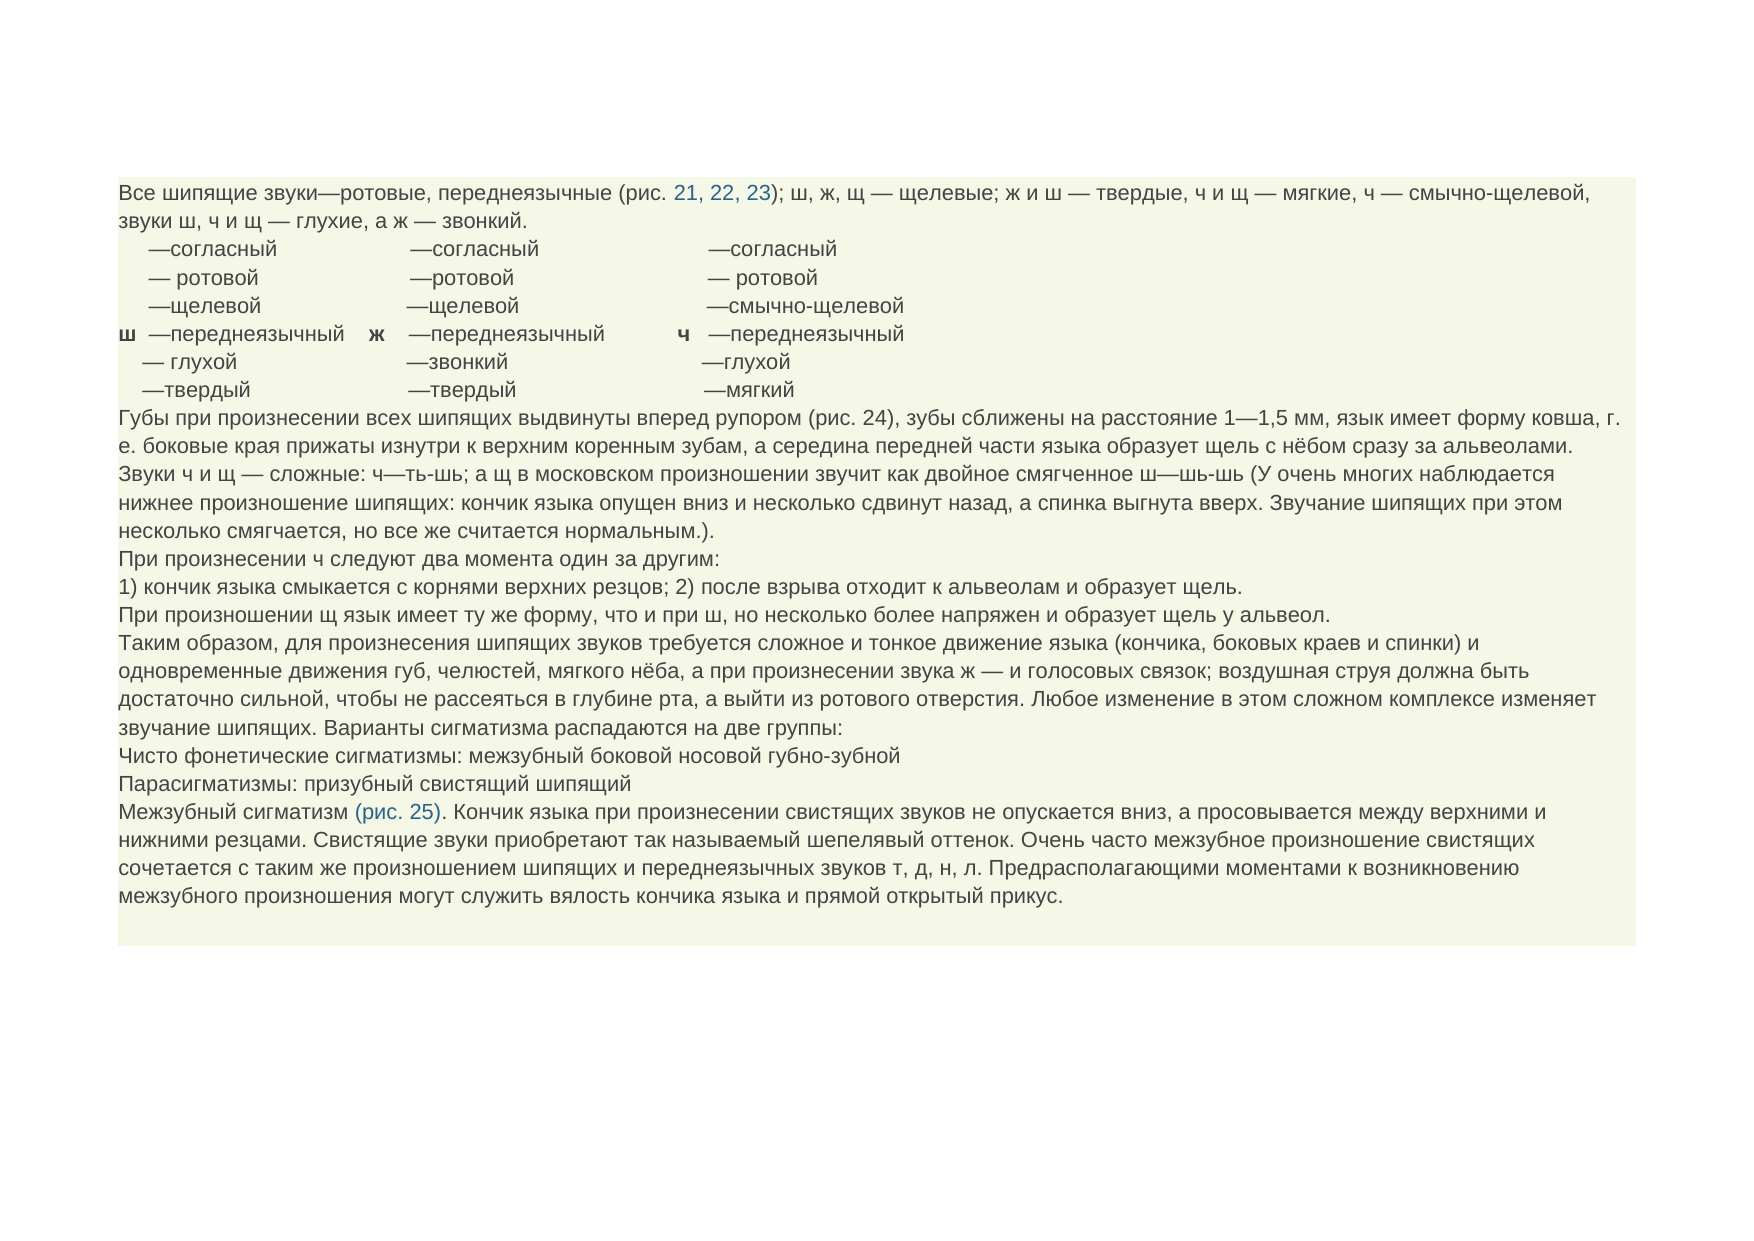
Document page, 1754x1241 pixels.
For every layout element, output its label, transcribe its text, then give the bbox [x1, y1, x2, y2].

text Парасигматизмы: призубный свистящий шипящий [118, 768, 1636, 796]
text — ротовой —ротовой — ротовой [118, 262, 1636, 290]
text — глухой —звонкий —глухой [118, 346, 1636, 374]
text При произношении щ язык имеет ту же форму, что и при ш, но несколько более напряжен и образует щель у альвеол. [118, 599, 1636, 627]
text Межзубный сигматизм (рис. 25). Кончик языка при произнесении свистящих звуков не опускается вниз, а просовывается между верхними и нижними резцами. Свистящие звуки приобретают так называемый шепелявый оттенок. Очень часто межзубное произношение свистящих сочетается с таким же произношением шипящих и переднеязычных звуков т, д, н, л. Предрасполагающими моментами к возникновению межзубного произношения могут служить вялость кончика языка и прямой открытый прикус. [118, 796, 1636, 908]
text Чисто фонетические сигматизмы: межзубный боковой носовой губно-зубной [118, 740, 1636, 768]
text —согласный —согласный —согласный [118, 233, 1636, 262]
text ш —переднеязычный ж —переднеязычный ч —переднеязычный [118, 318, 1636, 346]
text Таким образом, для произнесения шипящих звуков требуется сложное и тонкое движение языка (кончика, боковых краев и спинки) и одновременные движения губ, челюстей, мягкого нёба, а при произнесении звука ж — и голосовых связок; воздушная струя должна быть достаточно сильной, чтобы не рассеяться в глубине рта, а выйти из ротового отверстия. Любое изменение в этом сложном комплексе изменяет звучание шипящих. Варианты сигматизма распадаются на две группы: [118, 627, 1636, 740]
text —щелевой —щелевой —смычно-щелевой [118, 290, 1636, 318]
text При произнесении ч следуют два момента один за другим: [118, 543, 1636, 571]
text 1) кончик языка смыкается с корнями верхних резцов; 2) после взрыва отходит к альвеолам и образует щель. [118, 571, 1636, 599]
text —твердый —твердый —мягкий [118, 374, 1636, 402]
text Губы при произнесении всех шипящих выдвинуты вперед рупором (рис. 24), зубы сближены на расстояние 1—1,5 мм, язык имеет форму ковша, г. е. боковые края прижаты изнутри к верхним коренным зубам, а середина передней части языка образует щель с нёбом сразу за альвеолами. Звуки ч и щ — сложные: ч—ть-шь; а щ в московском произношении звучит как двойное смягченное ш—шь-шь (У очень многих наблюдается нижнее произношение шипящих: кончик языка опущен вниз и несколько сдвинут назад, а спинка выгнута вверх. Звучание шипящих при этом несколько смягчается, но все же считается нормальным.). [118, 402, 1636, 543]
text Все шипящие звуки—ротовые, переднеязычные (рис. 21, 22, 23); ш, ж, щ — щелевые; ж и ш — твердые, ч и щ — мягкие, ч — смычно-щелевой, звуки ш, ч и щ — глухие, а ж — звонкий. [118, 177, 1636, 233]
